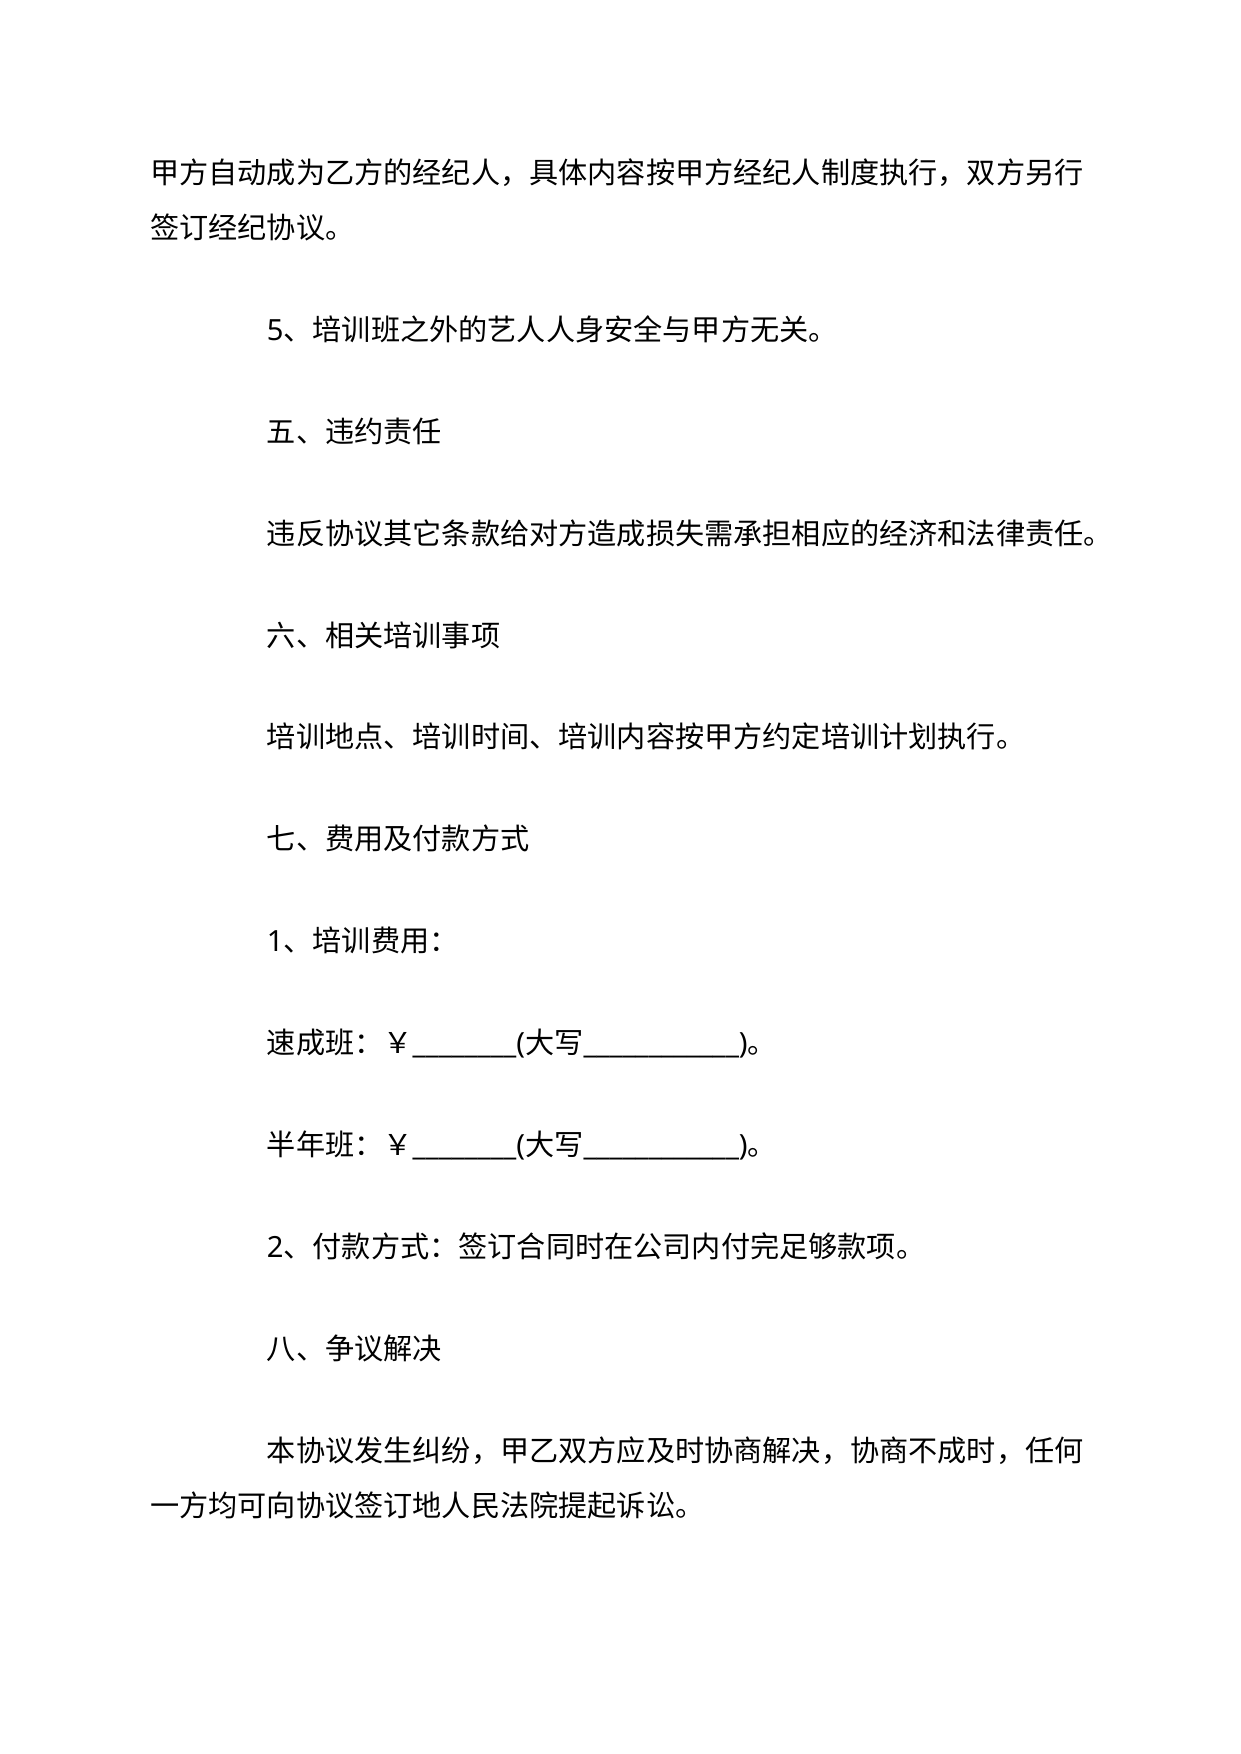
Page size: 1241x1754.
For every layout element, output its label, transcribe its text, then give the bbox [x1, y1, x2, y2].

text 六、相关培训事项 [150, 612, 1090, 654]
text 2、付款方式：签订合同时在公司内付完足够款项。 [150, 1223, 1090, 1266]
text 培训地点、培训时间、培训内容按甲方约定培训计划执行。 [150, 714, 1090, 756]
text 本协议发生纠纷，甲乙双方应及时协商解决，协商不成时，任何一方均可向协议签订地人民法院提起诉讼。 [150, 1427, 1090, 1524]
text 5、培训班之外的艺人人身安全与甲方无关。 [150, 307, 1090, 349]
text 八、争议解决 [150, 1325, 1090, 1368]
text 1、培训费用： [150, 917, 1090, 960]
text 五、违约责任 [150, 409, 1090, 451]
text 违反协议其它条款给对方造成损失需承担相应的经济和法律责任。 [150, 510, 1090, 553]
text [150, 150, 1090, 247]
text 七、费用及付款方式 [150, 816, 1090, 858]
text 速成班：￥________(大写____________)。 [150, 1019, 1090, 1062]
text 半年班：￥________(大写____________)。 [150, 1121, 1090, 1164]
